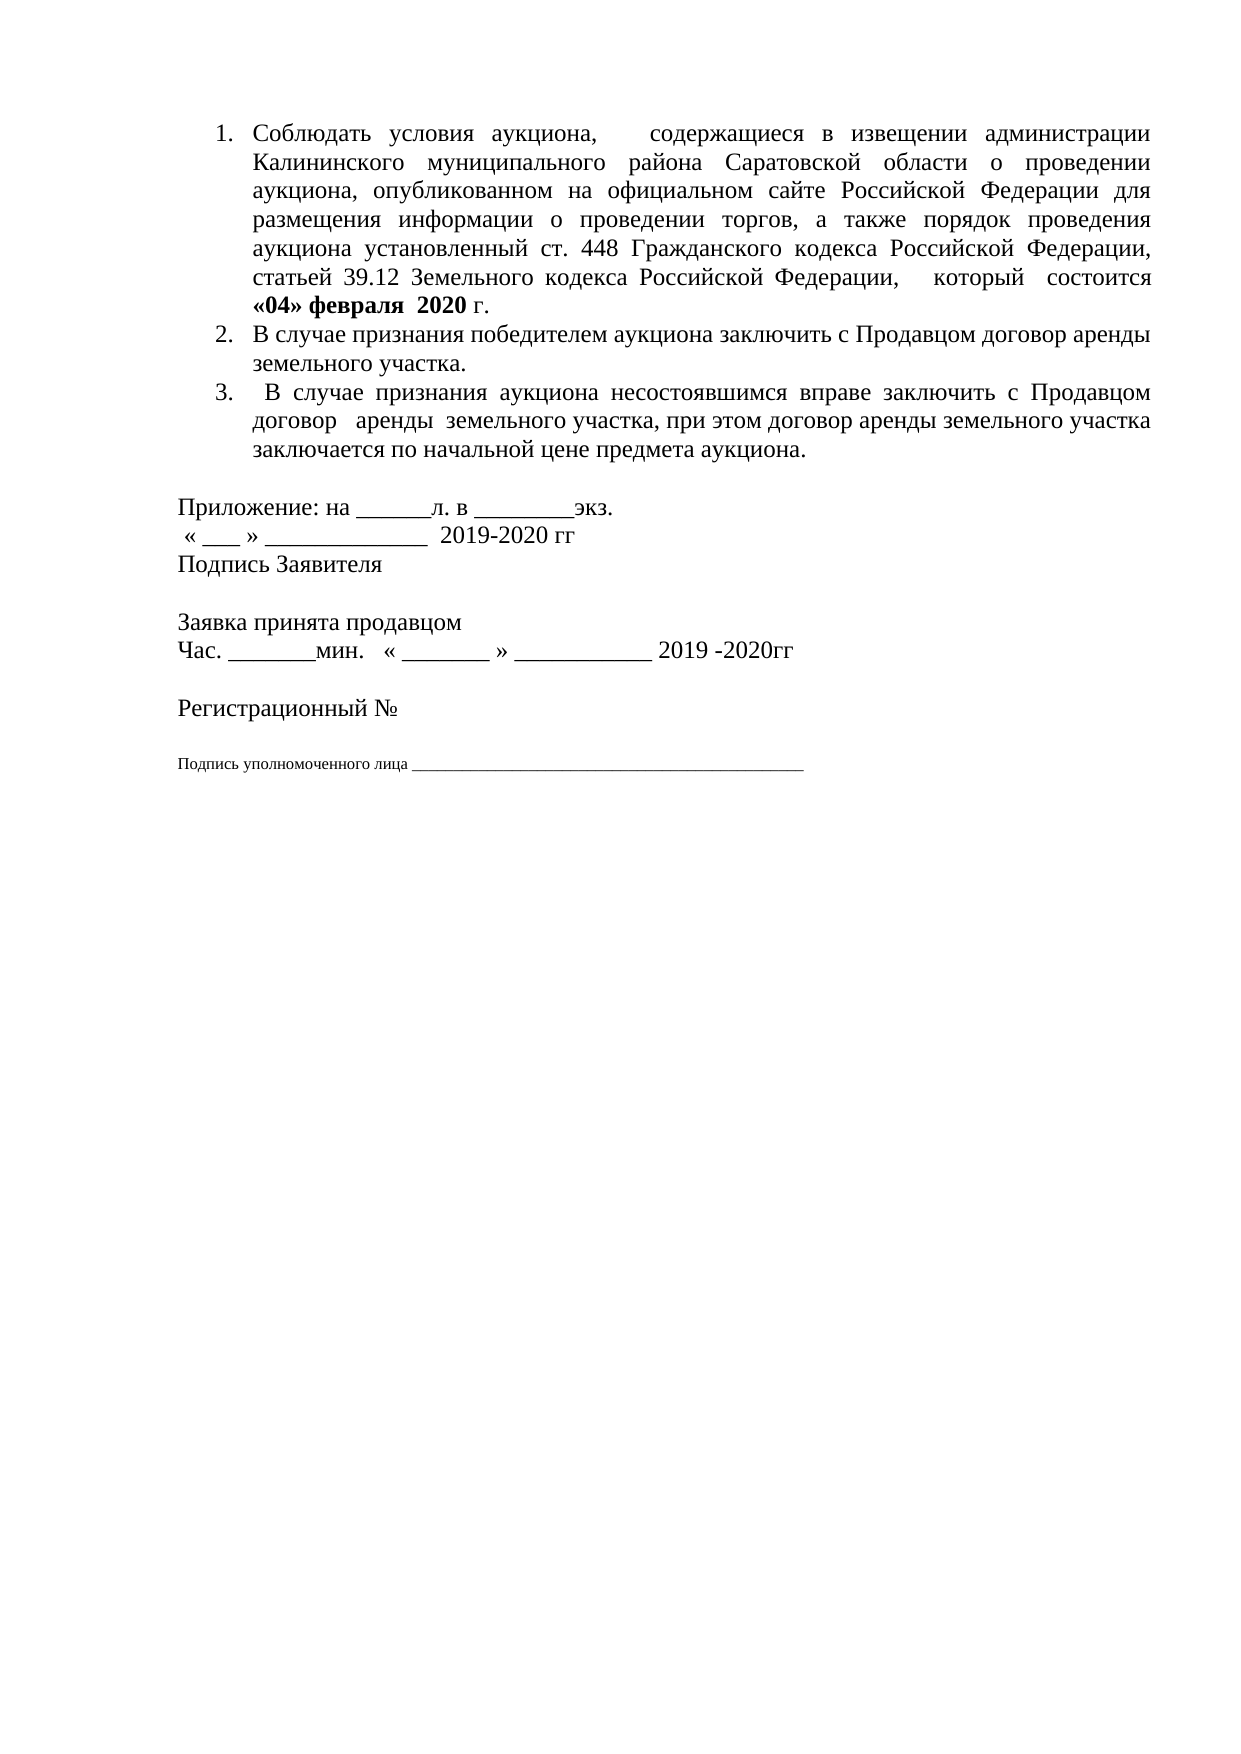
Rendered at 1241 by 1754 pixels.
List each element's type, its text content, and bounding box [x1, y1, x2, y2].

text « ___ » _____________ 2019-2020 гг [177, 521, 1152, 549]
text Приложение: на ______л. в ________экз. [177, 492, 1152, 521]
list Соблюдать условия аукциона, содержащиеся в извещении администрации Калининского муниципального района Саратовской области о проведении аукциона, опубликованном на официальном сайте Российской Федерации для размещения информации о проведении торгов, а также порядок проведения аукциона установленный ст. 448 Гражданского кодекса Российской Федерации, статьей 39.12 Земельного кодекса Российской Федерации, который состоится «04» февраля 2020 г. [215, 118, 1152, 319]
text Заявка принята продавцом [177, 607, 1152, 636]
text Час. _______мин. « _______ » ___________ 2019 -2020гг [177, 636, 1152, 664]
text Подпись Заявителя [177, 549, 1152, 578]
list В случае признания победителем аукциона заключить с Продавцом договор аренды земельного участка. [215, 319, 1152, 377]
text Подпись уполномоченного лица _______________________________________________ [177, 753, 1152, 773]
list В случае признания аукциона несостоявшимся вправе заключить с Продавцом договор аренды земельного участка, при этом договор аренды земельного участка заключается по начальной цене предмета аукциона. [215, 377, 1152, 463]
text Регистрационный № [177, 693, 1152, 722]
